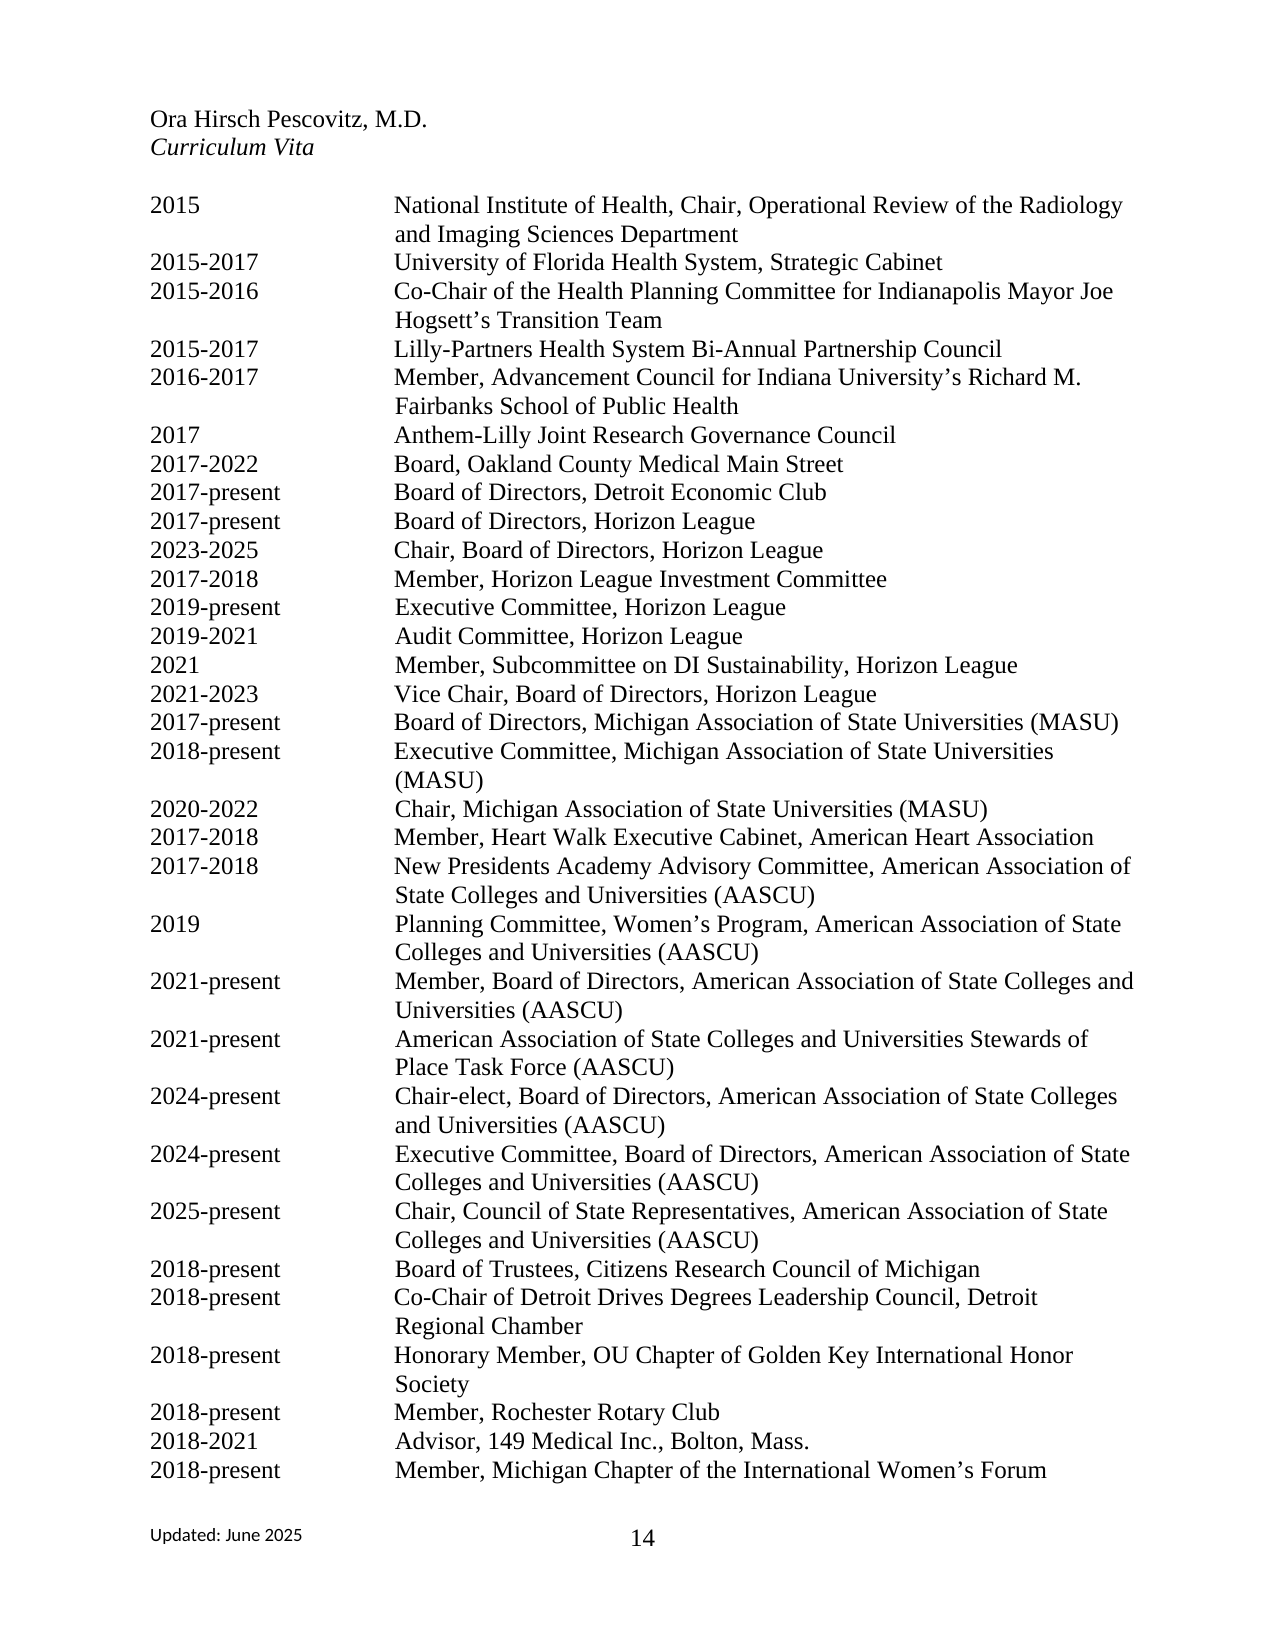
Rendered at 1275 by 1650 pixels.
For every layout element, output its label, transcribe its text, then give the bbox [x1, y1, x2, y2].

text 2019-2021 Audit Committee, Horizon League [150, 621, 1134, 650]
text 2015-2017 Lilly-Partners Health System Bi-Annual Partnership Council [150, 334, 1134, 362]
text 2016-2017 Member, Advancement Council for Indiana University’s Richard M. Fairbanks School of Public Health [150, 362, 1134, 420]
text 2018-present Co-Chair of Detroit Drives Degrees Leadership Council, Detroit Regional Chamber [150, 1282, 1134, 1340]
text 2018-2021 Advisor, 149 Medical Inc., Bolton, Mass. [150, 1426, 1134, 1455]
text 2017-2018 Member, Heart Walk Executive Cabinet, American Heart Association [150, 822, 1134, 851]
text 2021-present American Association of State Colleges and Universities Stewards of Place Task Force (AASCU) [150, 1024, 1134, 1081]
text 2018-present Executive Committee, Michigan Association of State Universities (MASU) [150, 736, 1134, 794]
text 2021-2023 Vice Chair, Board of Directors, Horizon League [150, 679, 1134, 707]
text 2023-2025 Chair, Board of Directors, Horizon League [150, 535, 1134, 564]
text 2018-present Board of Trustees, Citizens Research Council of Michigan [150, 1254, 1134, 1282]
text 2024-present Chair-elect, Board of Directors, American Association of State Colleges and Universities (AASCU) [150, 1081, 1134, 1139]
text 2017-2018 Member, Horizon League Investment Committee [150, 564, 1134, 592]
text 2017-present Board of Directors, Michigan Association of State Universities (MASU) [150, 707, 1134, 736]
text 2015-2017 University of Florida Health System, Strategic Cabinet [150, 247, 1134, 276]
text 2017-2022 Board, Oakland County Medical Main Street [150, 449, 1134, 477]
text 2020-2022 Chair, Michigan Association of State Universities (MASU) [150, 794, 1134, 822]
text 2019 Planning Committee, Women’s Program, American Association of State Colleges and Universities (AASCU) [150, 909, 1134, 966]
text 2018-present Honorary Member, OU Chapter of Golden Key International Honor Society [150, 1340, 1134, 1397]
text 2017-2018 New Presidents Academy Advisory Committee, American Association of State Colleges and Universities (AASCU) [150, 851, 1134, 909]
text 2021-present Member, Board of Directors, American Association of State Colleges and Universities (AASCU) [150, 966, 1134, 1024]
text 2015-2016 Co-Chair of the Health Planning Committee for Indianapolis Mayor Joe Hogsett’s Transition Team [150, 276, 1134, 334]
text 2015 National Institute of Health, Chair, Operational Review of the Radiology and Imaging Sciences Department [150, 190, 1134, 247]
text 2017-present Board of Directors, Detroit Economic Club [150, 477, 1134, 506]
text 2017 Anthem-Lilly Joint Research Governance Council [150, 420, 1134, 449]
text 2018-present Member, Michigan Chapter of the International Women’s Forum [150, 1455, 1134, 1484]
text 2017-present Board of Directors, Horizon League [150, 506, 1134, 535]
text 2021 Member, Subcommittee on DI Sustainability, Horizon League [150, 650, 1134, 679]
text 2024-present Executive Committee, Board of Directors, American Association of State Colleges and Universities (AASCU) [150, 1139, 1134, 1196]
text 2018-present Member, Rochester Rotary Club [150, 1397, 1134, 1426]
text 2019-present Executive Committee, Horizon League [150, 592, 1134, 621]
text 2025-present Chair, Council of State Representatives, American Association of State Colleges and Universities (AASCU) [150, 1196, 1134, 1254]
